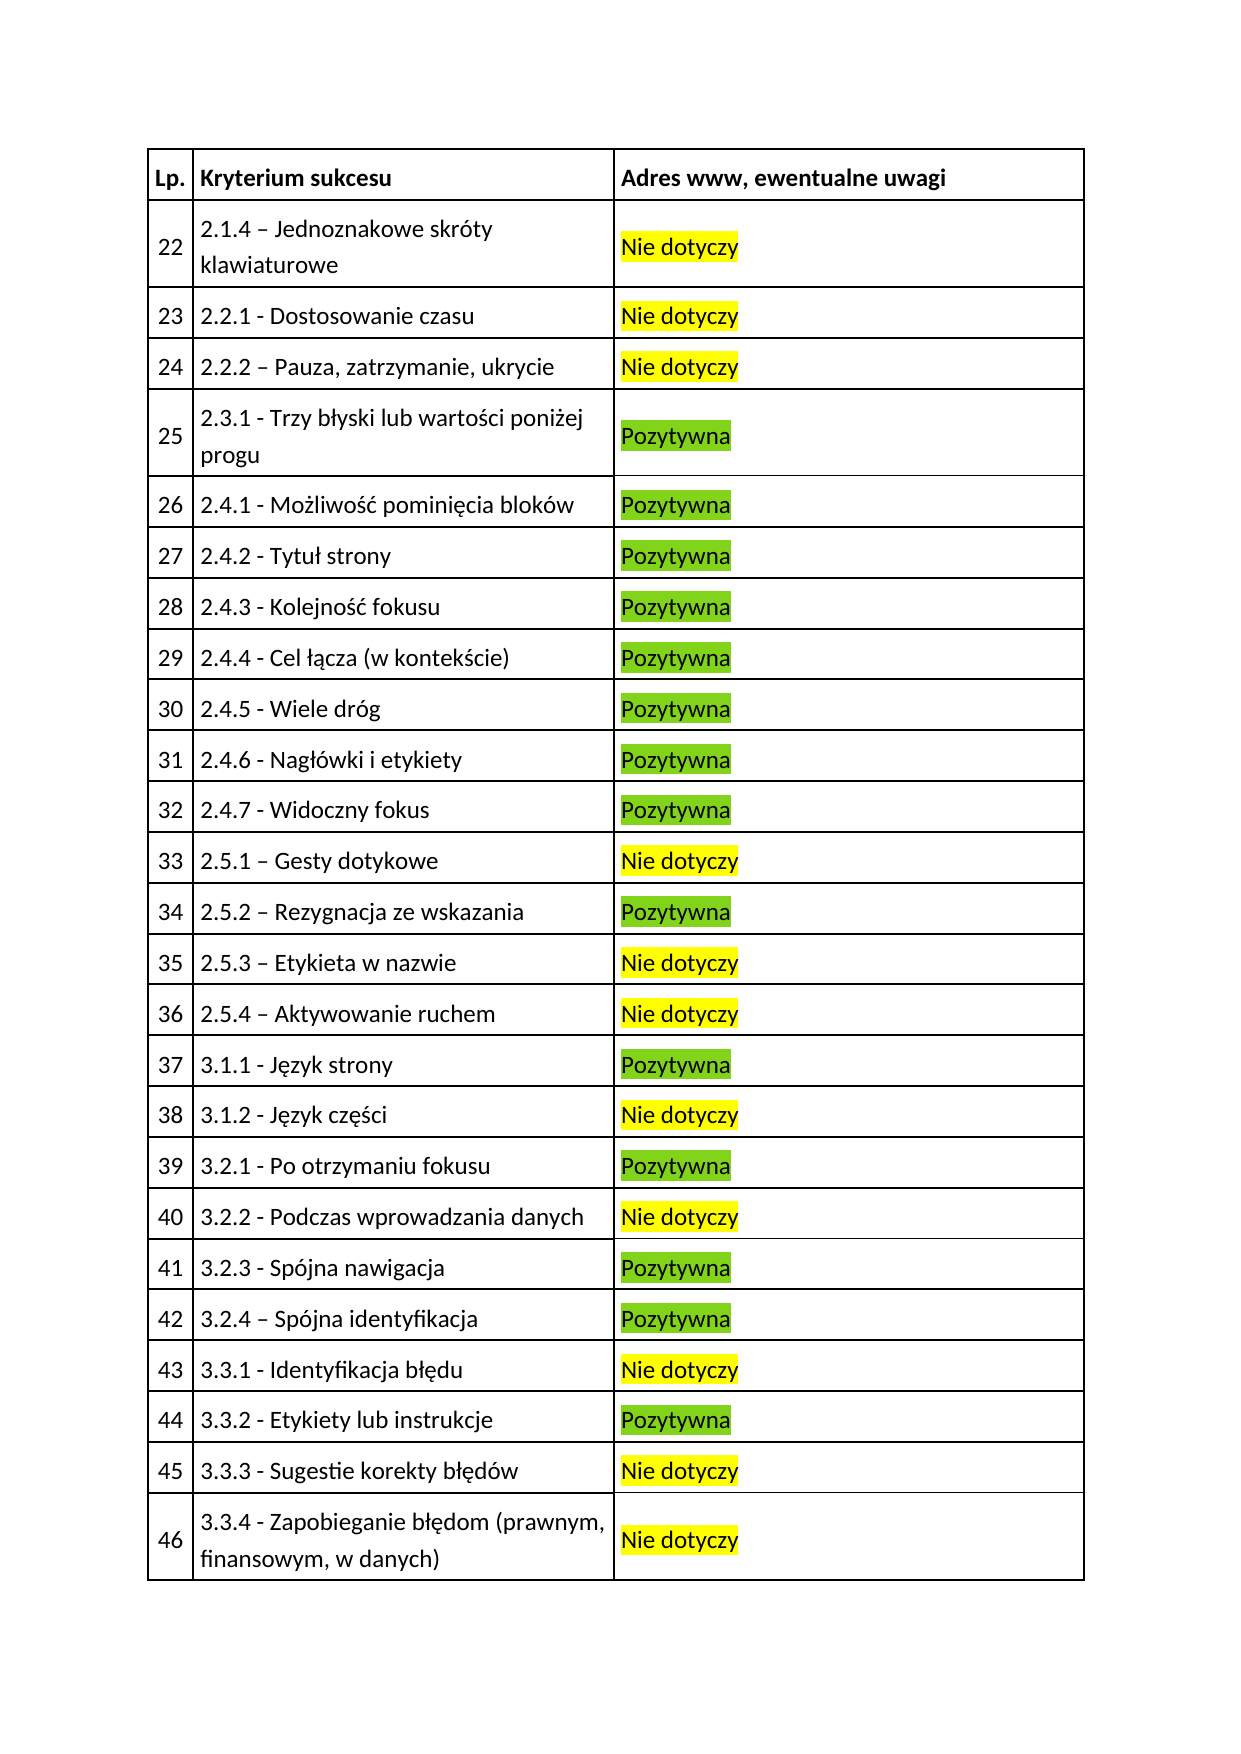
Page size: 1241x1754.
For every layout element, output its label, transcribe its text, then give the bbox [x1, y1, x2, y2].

table_cell 2.1.4 – Jednoznakowe skróty klawiaturowe [194, 201, 613, 286]
table_cell Nie dotyczy [615, 833, 1083, 882]
table_cell 22 [149, 201, 192, 286]
table_cell Nie dotyczy [615, 1443, 1083, 1492]
table_cell Nie dotyczy [615, 985, 1083, 1034]
table_cell 43 [149, 1341, 192, 1390]
table_cell Nie dotyczy [615, 1189, 1083, 1237]
table_cell Pozytywna [615, 1138, 1083, 1187]
table_cell 2.2.1 - Dostosowanie czasu [194, 288, 613, 337]
table_cell Pozytywna [615, 579, 1083, 627]
table_cell Pozytywna [615, 731, 1083, 780]
table_cell Pozytywna [615, 884, 1083, 932]
table_cell 2.5.4 – Aktywowanie ruchem [194, 985, 613, 1034]
table_cell 3.1.1 - Język strony [194, 1036, 613, 1085]
table_cell Nie dotyczy [615, 339, 1083, 388]
table_cell Pozytywna [615, 680, 1083, 729]
table_cell 2.4.4 - Cel łącza (w kontekście) [194, 630, 613, 678]
table_cell 2.4.1 - Możliwość pominięcia bloków [194, 477, 613, 526]
table_cell 32 [149, 782, 192, 831]
table_cell 2.4.5 - Wiele dróg [194, 680, 613, 729]
table_cell 2.2.2 – Pauza, zatrzymanie, ukrycie [194, 339, 613, 388]
table_cell Pozytywna [615, 1036, 1083, 1085]
table_cell 36 [149, 985, 192, 1034]
table_cell Nie dotyczy [615, 288, 1083, 337]
table_cell 3.3.1 - Identyfikacja błędu [194, 1341, 613, 1390]
table_cell Pozytywna [615, 1392, 1083, 1441]
table_cell 2.4.3 - Kolejność fokusu [194, 579, 613, 627]
table_cell 30 [149, 680, 192, 729]
table_cell 2.5.1 – Gesty dotykowe [194, 833, 613, 882]
table_cell 3.3.4 - Zapobieganie błędom (prawnym, finansowym, w danych) [194, 1494, 613, 1579]
table_cell 25 [149, 390, 192, 475]
table_cell 3.1.2 - Język części [194, 1087, 613, 1136]
table_cell 46 [149, 1494, 192, 1579]
table_cell 28 [149, 579, 192, 627]
table_cell Nie dotyczy [615, 201, 1083, 286]
table_cell 33 [149, 833, 192, 882]
table_cell 39 [149, 1138, 192, 1187]
table_cell 24 [149, 339, 192, 388]
table_cell Pozytywna [615, 782, 1083, 831]
table_cell 35 [149, 935, 192, 983]
table_cell 3.3.2 - Etykiety lub instrukcje [194, 1392, 613, 1441]
table_cell Pozytywna [615, 630, 1083, 678]
table_cell 3.3.3 - Sugestie korekty błędów [194, 1443, 613, 1492]
table_cell Pozytywna [615, 390, 1083, 475]
table_cell 2.4.7 - Widoczny fokus [194, 782, 613, 831]
table_cell 3.2.3 - Spójna nawigacja [194, 1240, 613, 1288]
table_cell 45 [149, 1443, 192, 1492]
table_cell Nie dotyczy [615, 1493, 1083, 1579]
table_cell 37 [149, 1036, 192, 1085]
table_cell 3.2.1 - Po otrzymaniu fokusu [194, 1138, 613, 1187]
table_cell 38 [149, 1087, 192, 1136]
table_cell Nie dotyczy [615, 935, 1083, 983]
table_cell 2.5.3 – Etykieta w nazwie [194, 935, 613, 983]
table_cell 34 [149, 884, 192, 932]
table_cell Pozytywna [615, 476, 1083, 526]
table_cell Nie dotyczy [615, 1341, 1083, 1390]
table_cell Pozytywna [615, 528, 1083, 577]
table_cell Pozytywna [615, 1239, 1083, 1288]
table_cell 40 [149, 1189, 192, 1237]
table_header Lp. [149, 150, 192, 198]
table_cell 3.2.2 - Podczas wprowadzania danych [194, 1189, 613, 1237]
table_header Adres www, ewentualne uwagi [615, 150, 1083, 198]
table_cell 42 [149, 1290, 192, 1339]
table_cell 44 [149, 1392, 192, 1441]
table_cell 41 [149, 1240, 192, 1288]
table_cell 29 [149, 630, 192, 678]
table_cell Pozytywna [615, 1290, 1083, 1339]
table_cell 3.2.4 – Spójna identyfikacja [194, 1290, 613, 1339]
table_cell 26 [149, 477, 192, 526]
table_cell 2.4.6 - Nagłówki i etykiety [194, 731, 613, 780]
table_cell 2.4.2 - Tytuł strony [194, 528, 613, 577]
table_header Kryterium sukcesu [194, 150, 613, 198]
table_cell 27 [149, 528, 192, 577]
table_cell Nie dotyczy [615, 1087, 1083, 1136]
table_cell 2.3.1 - Trzy błyski lub wartości poniżej progu [194, 390, 613, 475]
table_cell 23 [149, 288, 192, 337]
table_cell 2.5.2 – Rezygnacja ze wskazania [194, 884, 613, 932]
table_cell 31 [149, 731, 192, 780]
